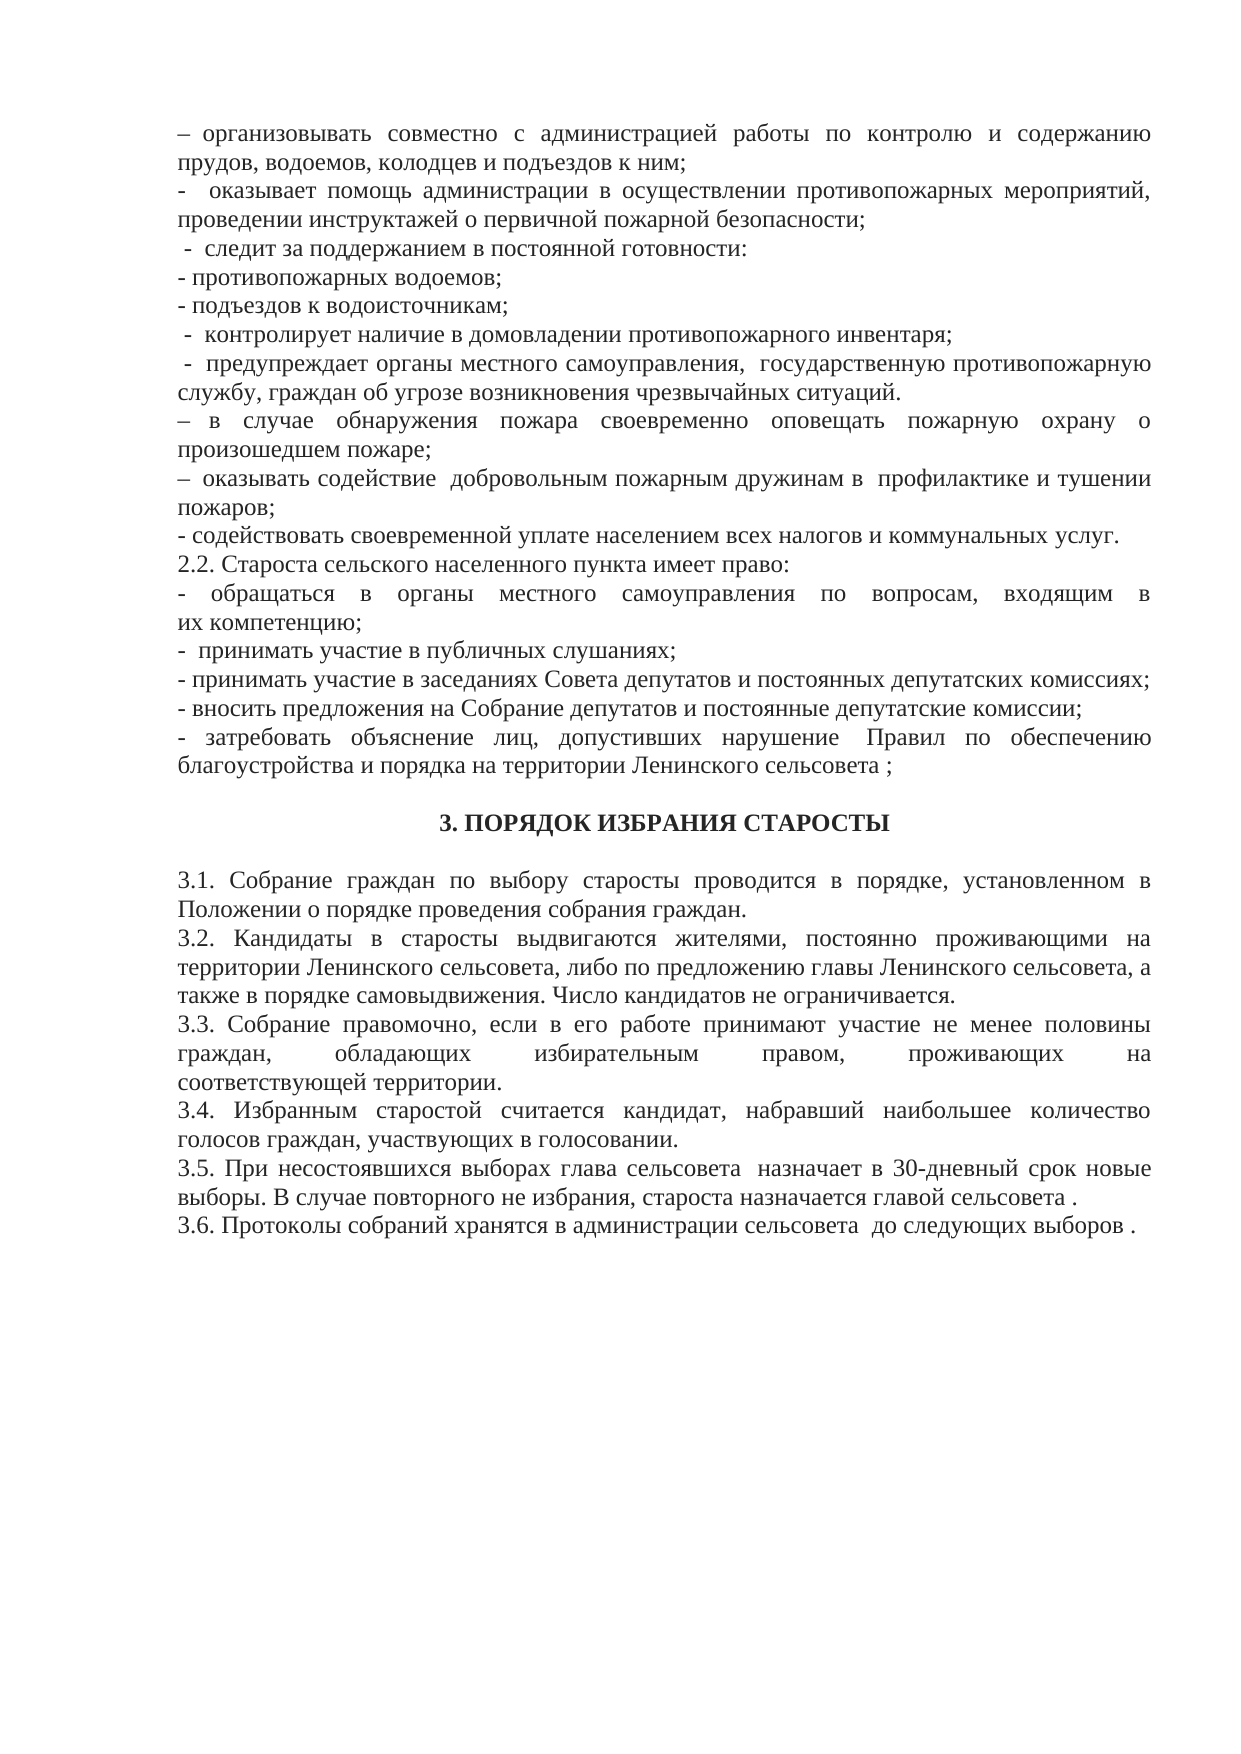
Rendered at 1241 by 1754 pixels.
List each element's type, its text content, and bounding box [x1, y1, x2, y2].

text - принимать участие в публичных слушаниях; [177, 636, 1152, 664]
text - затребовать объяснение лиц, допустивших нарушение Правил по обеспечению благоустройства и порядка на территории Ленинского сельсовета ; [177, 722, 1152, 779]
text - содействовать своевременной уплате населением всех налогов и коммунальных услуг. [177, 521, 1152, 549]
text – в случае обнаружения пожара своевременно оповещать пожарную охрану о произошедшем пожаре; [177, 406, 1152, 463]
text 3.6. Протоколы собраний хранятся в администрации сельсовета до следующих выборов . [177, 1211, 1152, 1239]
text – организовывать совместно с администрацией работы по контролю и содержанию прудов, водоемов, колодцев и подъездов к ним; [177, 118, 1152, 176]
text 3.4. Избранным старостой считается кандидат, набравший наибольшее количество голосов граждан, участвующих в голосовании. [177, 1096, 1152, 1153]
text - предупреждает органы местного самоуправления, государственную противопожарную службу, граждан об угрозе возникновения чрезвычайных ситуаций. [177, 348, 1152, 406]
text - противопожарных водоемов; [177, 262, 1152, 291]
text 3.1. Собрание граждан по выбору старосты проводится в порядке, установленном в Положении о порядке проведения собрания граждан. [177, 866, 1152, 923]
text – оказывать содействие добровольным пожарным дружинам в профилактике и тушении пожаров; [177, 463, 1152, 521]
text - принимать участие в заседаниях Совета депутатов и постоянных депутатских комиссиях; [177, 664, 1152, 693]
text 3. ПОРЯДОК ИЗБРАНИЯ СТАРОСТЫ [177, 808, 1152, 837]
text - следит за поддержанием в постоянной готовности: [177, 233, 1152, 262]
text - подъездов к водоисточникам; [177, 291, 1152, 319]
text 3.3. Собрание правомочно, если в его работе принимают участие не менее половины граждан, обладающих избирательным правом, проживающих на соответствующей территории. [177, 1009, 1152, 1096]
text 3.2. Кандидаты в старосты выдвигаются жителями, постоянно проживающими на территории Ленинского сельсовета, либо по предложению главы Ленинского сельсовета, а также в порядке самовыдвижения. Число кандидатов не ограничивается. [177, 923, 1152, 1009]
text 3.5. При несостоявшихся выборах глава сельсовета назначает в 30-дневный срок новые выборы. В случае повторного не избрания, староста назначается главой сельсовета . [177, 1153, 1152, 1211]
text - вносить предложения на Собрание депутатов и постоянные депутатские комиссии; [177, 693, 1152, 722]
text - контролирует наличие в домовладении противопожарного инвентаря; [177, 319, 1152, 348]
text - обращаться в органы местного самоуправления по вопросам, входящим в их компетенцию; [177, 578, 1152, 636]
text 2.2. Староста сельского населенного пункта имеет право: [177, 549, 1152, 578]
text - оказывает помощь администрации в осуществлении противопожарных мероприятий, проведении инструктажей о первичной пожарной безопасности; [177, 176, 1152, 233]
